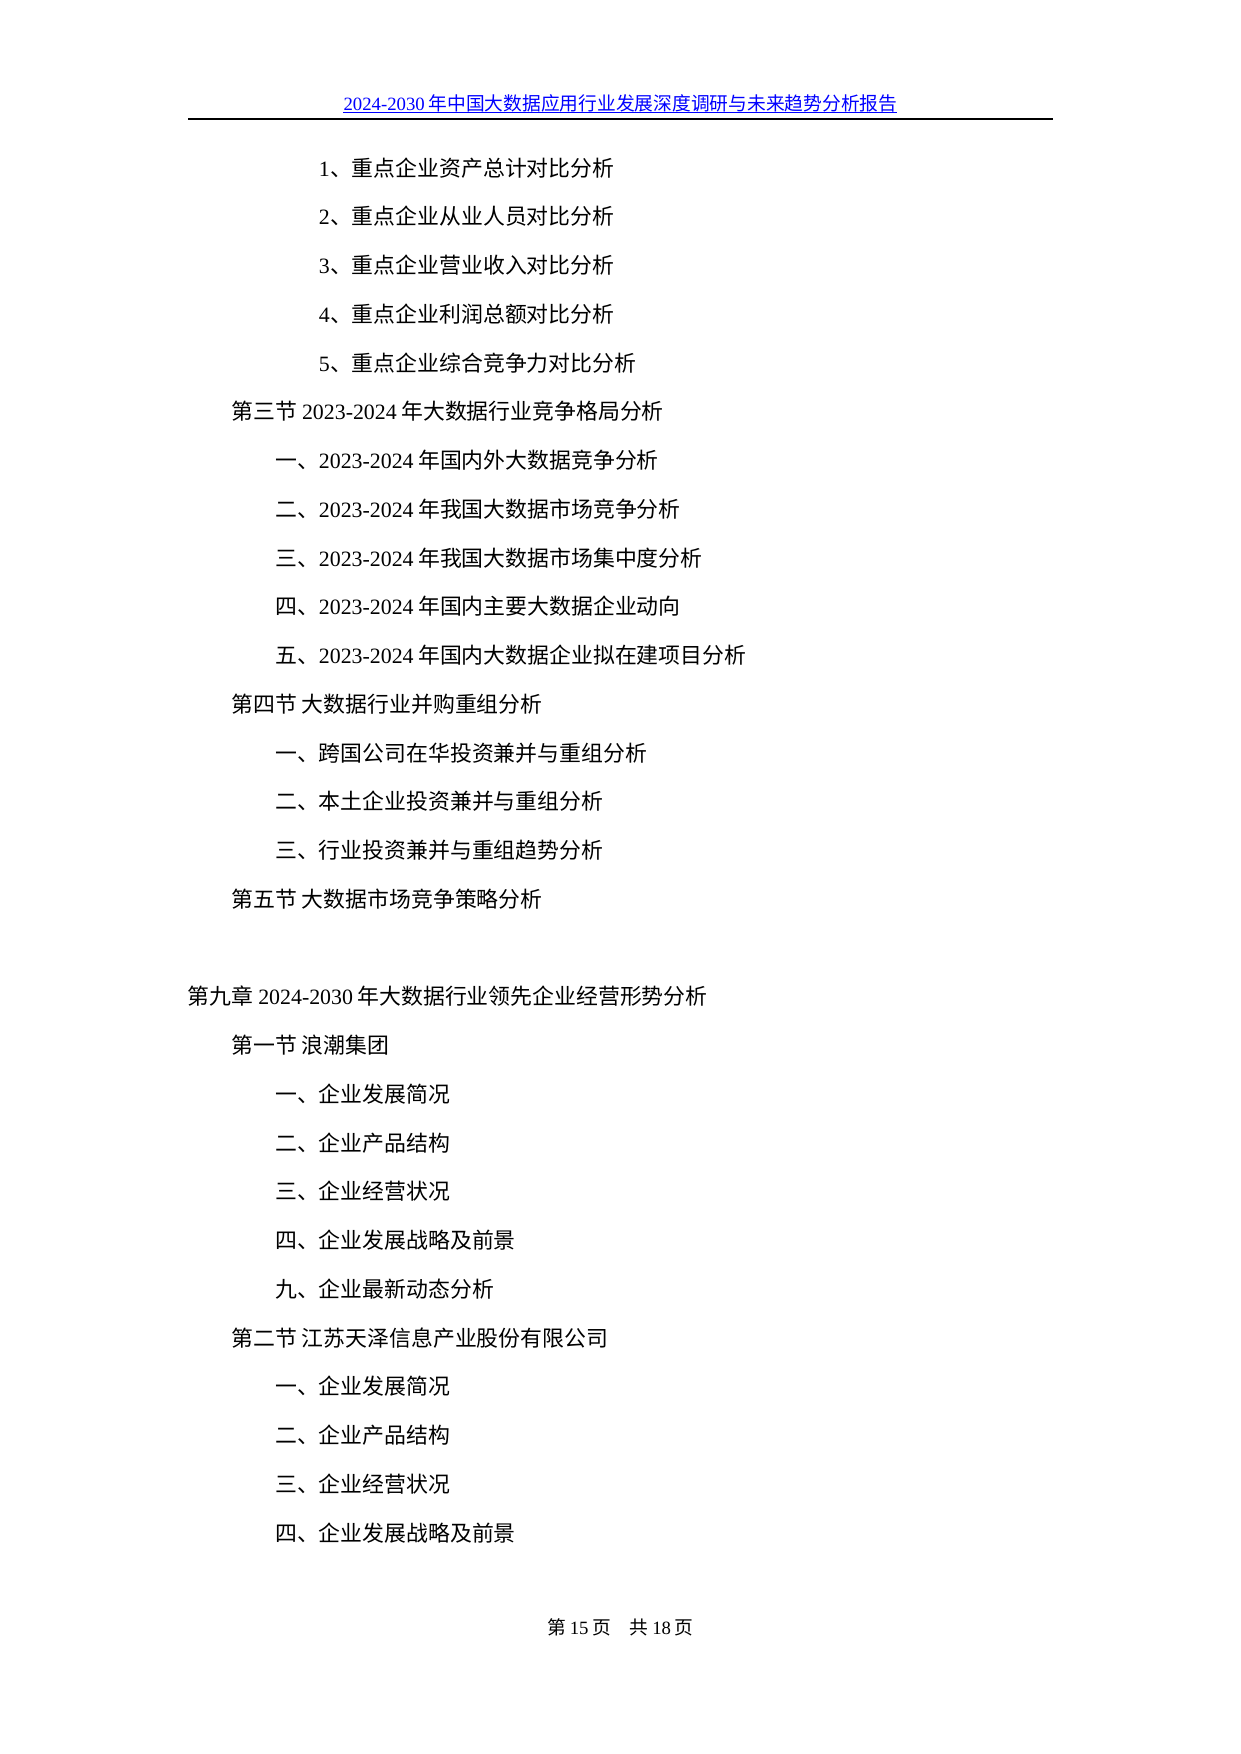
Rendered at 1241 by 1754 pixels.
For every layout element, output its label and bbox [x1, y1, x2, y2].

text [187, 150, 1053, 1548]
